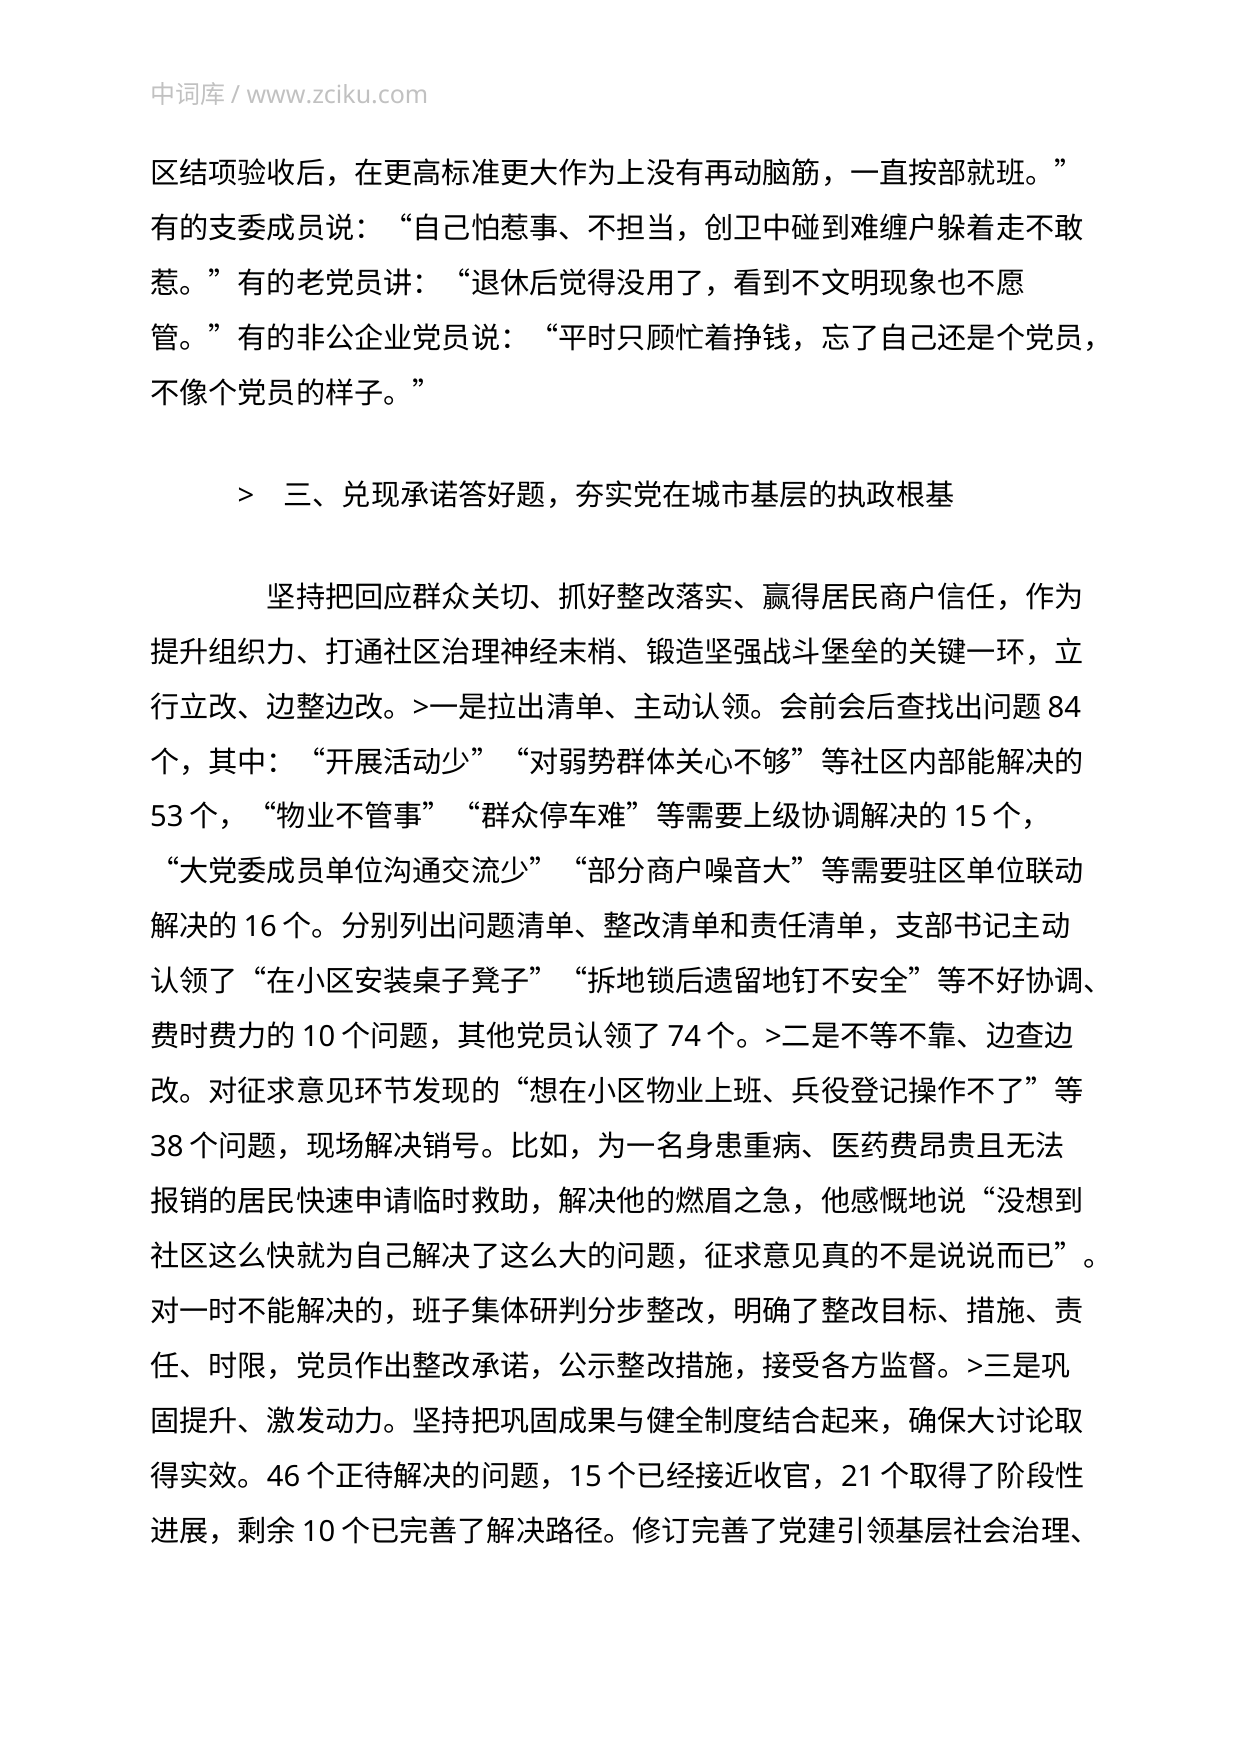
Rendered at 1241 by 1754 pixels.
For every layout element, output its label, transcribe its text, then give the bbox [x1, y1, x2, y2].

text > 三、兑现承诺答好题，夯实党在城市基层的执政根基 [150, 471, 1090, 514]
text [150, 573, 1090, 1550]
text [150, 150, 1090, 412]
